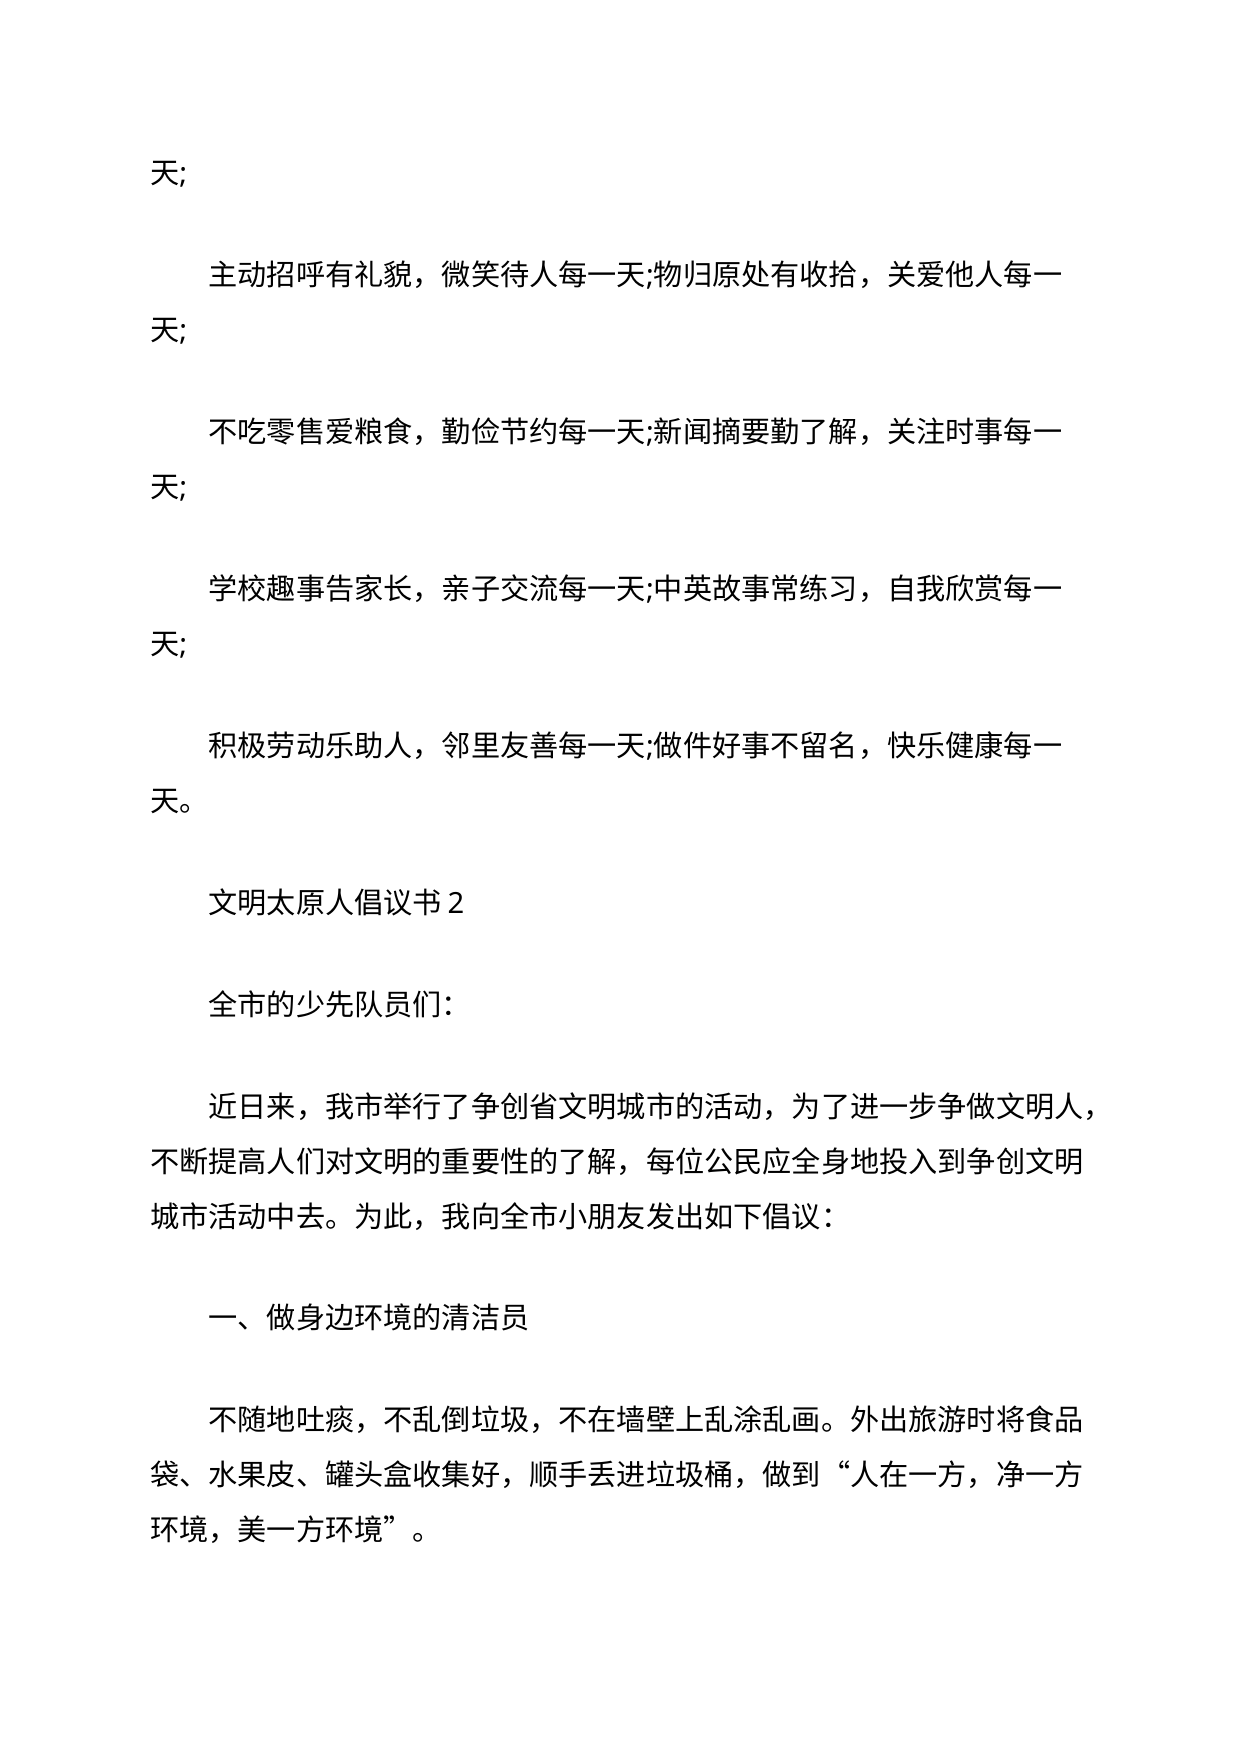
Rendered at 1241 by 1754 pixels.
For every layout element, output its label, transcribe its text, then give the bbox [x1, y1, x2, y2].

text 全市的少先队员们： [150, 982, 1090, 1024]
text 主动招呼有礼貌，微笑待人每一天;物归原处有收拾，关爱他人每一天; [150, 252, 1090, 349]
text 文明太原人倡议书2 [150, 880, 1090, 922]
text 近日来，我市举行了争创省文明城市的活动，为了进一步争做文明人，不断提高人们对文明的重要性的了解，每位公民应全身地投入到争创文明城市活动中去。为此，我向全市小朋友发出如下倡议： [150, 1083, 1090, 1236]
text 不随地吐痰，不乱倒垃圾，不在墙壁上乱涂乱画。外出旅游时将食品袋、水果皮、罐头盒收集好，顺手丢进垃圾桶，做到“人在一方，净一方环境，美一方环境”。 [150, 1397, 1090, 1549]
text 一、做身边环境的清洁员 [150, 1295, 1090, 1337]
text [150, 150, 1090, 192]
text 学校趣事告家长，亲子交流每一天;中英故事常练习，自我欣赏每一天; [150, 566, 1090, 663]
text 积极劳动乐助人，邻里友善每一天;做件好事不留名，快乐健康每一天。 [150, 723, 1090, 820]
text 不吃零售爱粮食，勤俭节约每一天;新闻摘要勤了解，关注时事每一天; [150, 409, 1090, 506]
